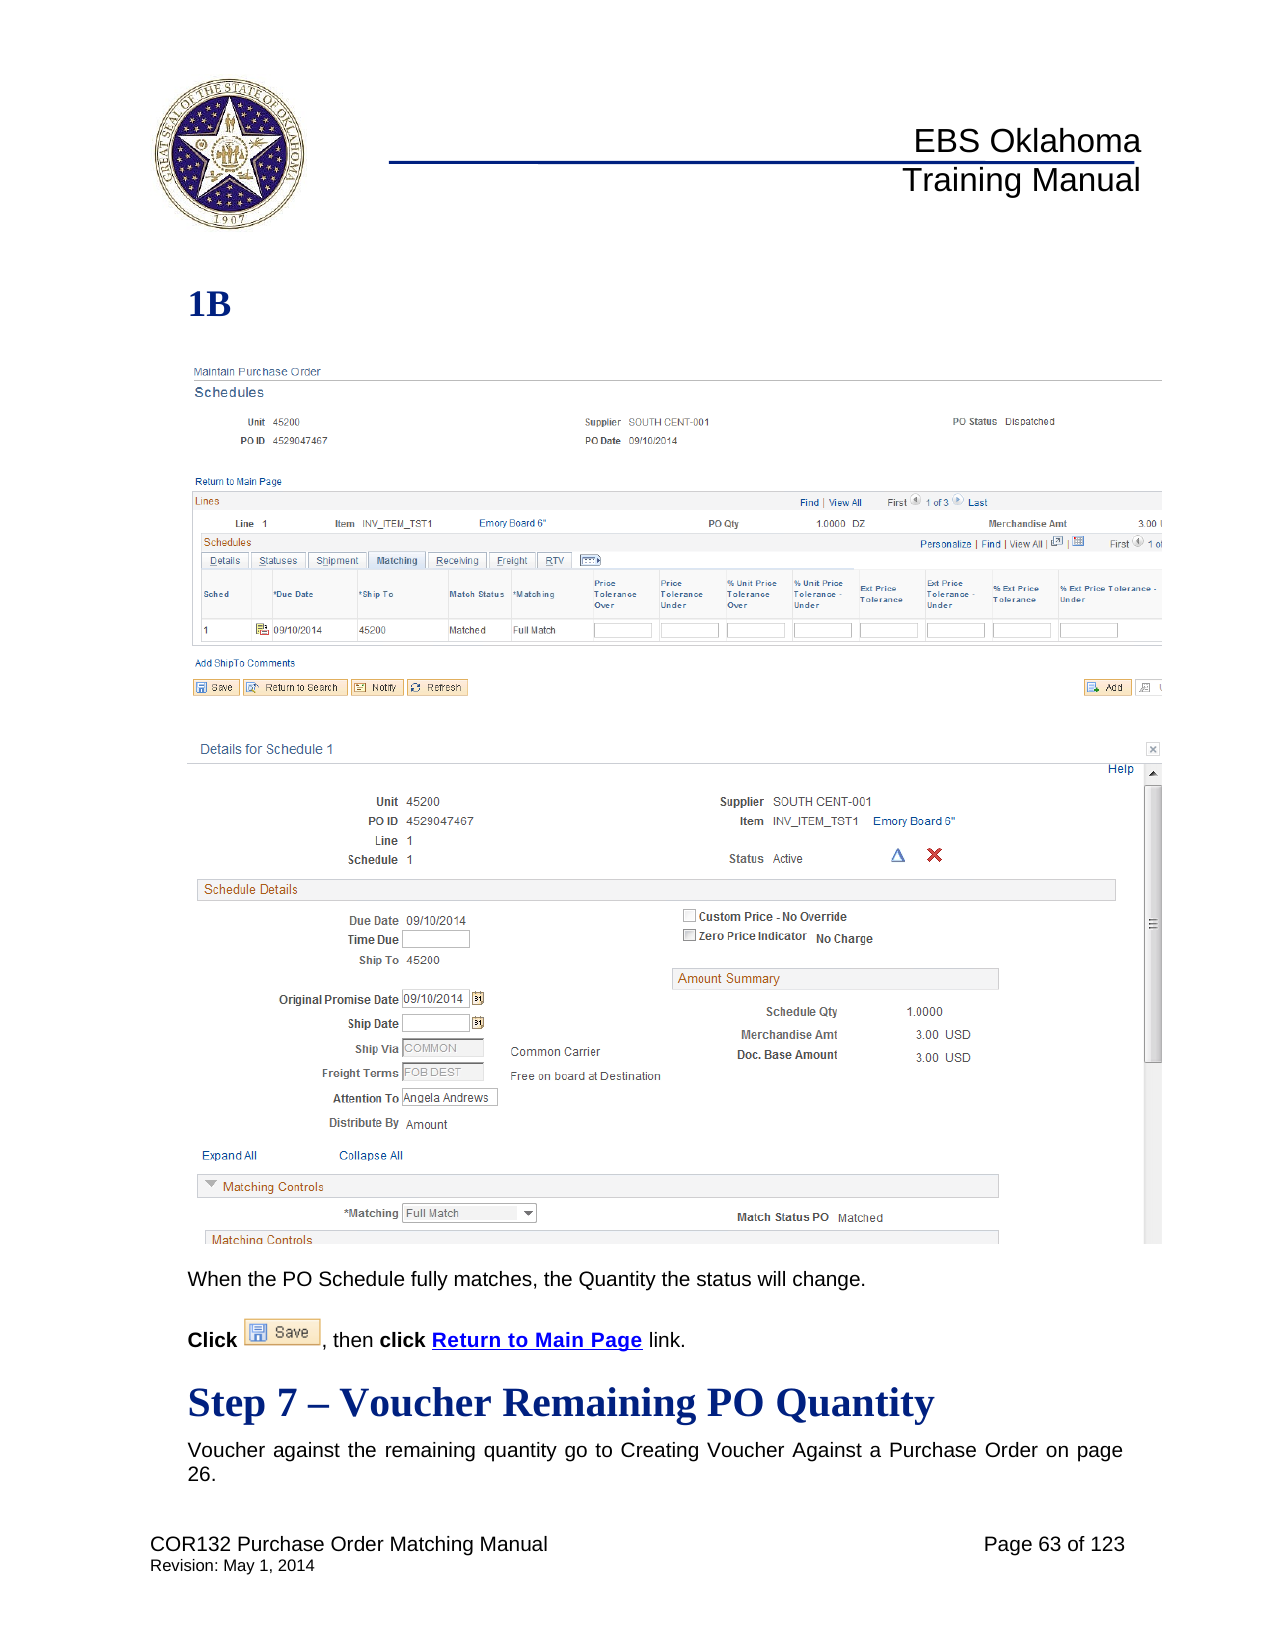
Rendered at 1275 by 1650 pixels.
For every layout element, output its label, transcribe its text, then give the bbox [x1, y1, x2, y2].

picture [187, 736, 1162, 1244]
picture [187, 361, 1162, 713]
text Voucher against the remaining quantity go to Creating Voucher Against a Purchase Order on page 26. [187, 1438, 1125, 1486]
picture [243, 1315, 322, 1348]
picture [150, 74, 308, 233]
text When the PO Schedule fully matches, the Quantity the status will change. [187, 1267, 1125, 1291]
subtitle 1B [187, 282, 1125, 325]
subtitle Step 7 – Voucher Remaining PO Quantity [187, 1377, 1125, 1425]
text Click , then click Return to Main Page link. [187, 1315, 1125, 1352]
